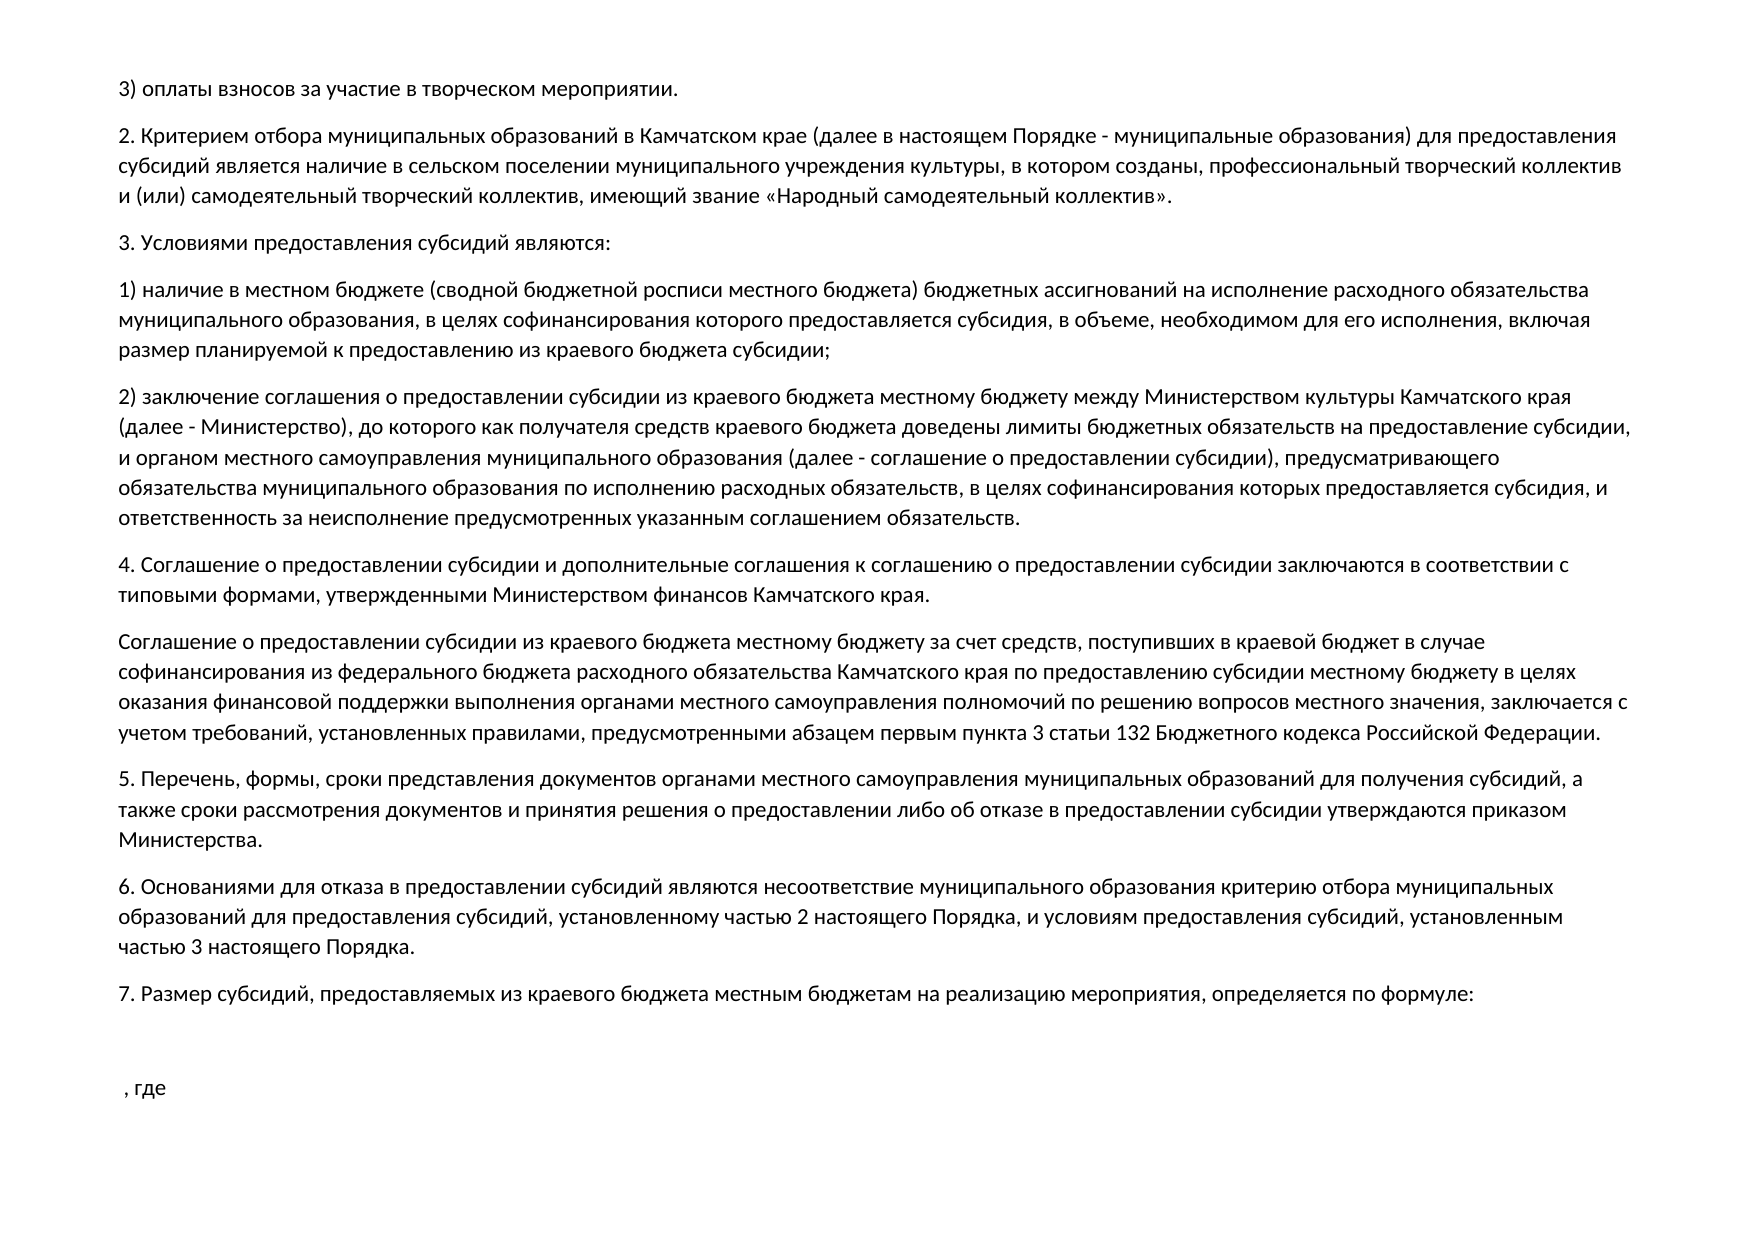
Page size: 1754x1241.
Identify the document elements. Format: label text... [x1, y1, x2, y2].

text 3. Условиями предоставления субсидий являются: [118, 228, 1636, 256]
text Соглашение о предоставлении субсидии из краевого бюджета местному бюджету за счет средств, поступивших в краевой бюджет в случае софинансирования из федерального бюджета расходного обязательства Камчатского края по предоставлению субсидии местному бюджету в целях оказания финансовой поддержки выполнения органами местного самоуправления полномочий по решению вопросов местного значения, заключается с учетом требований, установленных правилами, предусмотренными абзацем первым пункта 3 статьи 132 Бюджетного кодекса Российской Федерации. [118, 627, 1636, 746]
text 5. Перечень, формы, сроки представления документов органами местного самоуправления муниципальных образований для получения субсидий, а также сроки рассмотрения документов и принятия решения о предоставлении либо об отказе в предоставлении субсидии утверждаются приказом Министерства. [118, 764, 1636, 853]
text 2. Критерием отбора муниципальных образований в Камчатском крае (далее в настоящем Порядке - муниципальные образования) для предоставления субсидий является наличие в сельском поселении муниципального учреждения культуры, в котором созданы, профессиональный творческий коллектив и (или) самодеятельный творческий коллектив, имеющий звание «Народный самодеятельный коллектив». [118, 121, 1636, 209]
text 3) оплаты взносов за участие в творческом мероприятии. [118, 74, 1636, 102]
text 7. Размер субсидий, предоставляемых из краевого бюджета местным бюджетам на реализацию мероприятия, определяется по формуле: [118, 979, 1636, 1007]
text 2) заключение соглашения о предоставлении субсидии из краевого бюджета местному бюджету между Министерством культуры Камчатского края (далее - Министерство), до которого как получателя средств краевого бюджета доведены лимиты бюджетных обязательств на предоставление субсидии, и органом местного самоуправления муниципального образования (далее - соглашение о предоставлении субсидии), предусматривающего обязательства муниципального образования по исполнению расходных обязательств, в целях софинансирования которых предоставляется субсидия, и ответственность за неисполнение предусмотренных указанным соглашением обязательств. [118, 382, 1636, 531]
text 1) наличие в местном бюджете (сводной бюджетной росписи местного бюджета) бюджетных ассигнований на исполнение расходного обязательства муниципального образования, в целях софинансирования которого предоставляется субсидия, в объеме, необходимом для его исполнения, включая размер планируемой к предоставлению из краевого бюджета субсидии; [118, 275, 1636, 363]
text 4. Соглашение о предоставлении субсидии и дополнительные соглашения к соглашению о предоставлении субсидии заключаются в соответствии с типовыми формами, утвержденными Министерством финансов Камчатского края. [118, 550, 1636, 608]
text , где [118, 1073, 1636, 1101]
text 6. Основаниями для отказа в предоставлении субсидий являются несоответствие муниципального образования критерию отбора муниципальных образований для предоставления субсидий, установленному частью 2 настоящего Порядка, и условиям предоставления субсидий, установленным частью 3 настоящего Порядка. [118, 872, 1636, 960]
